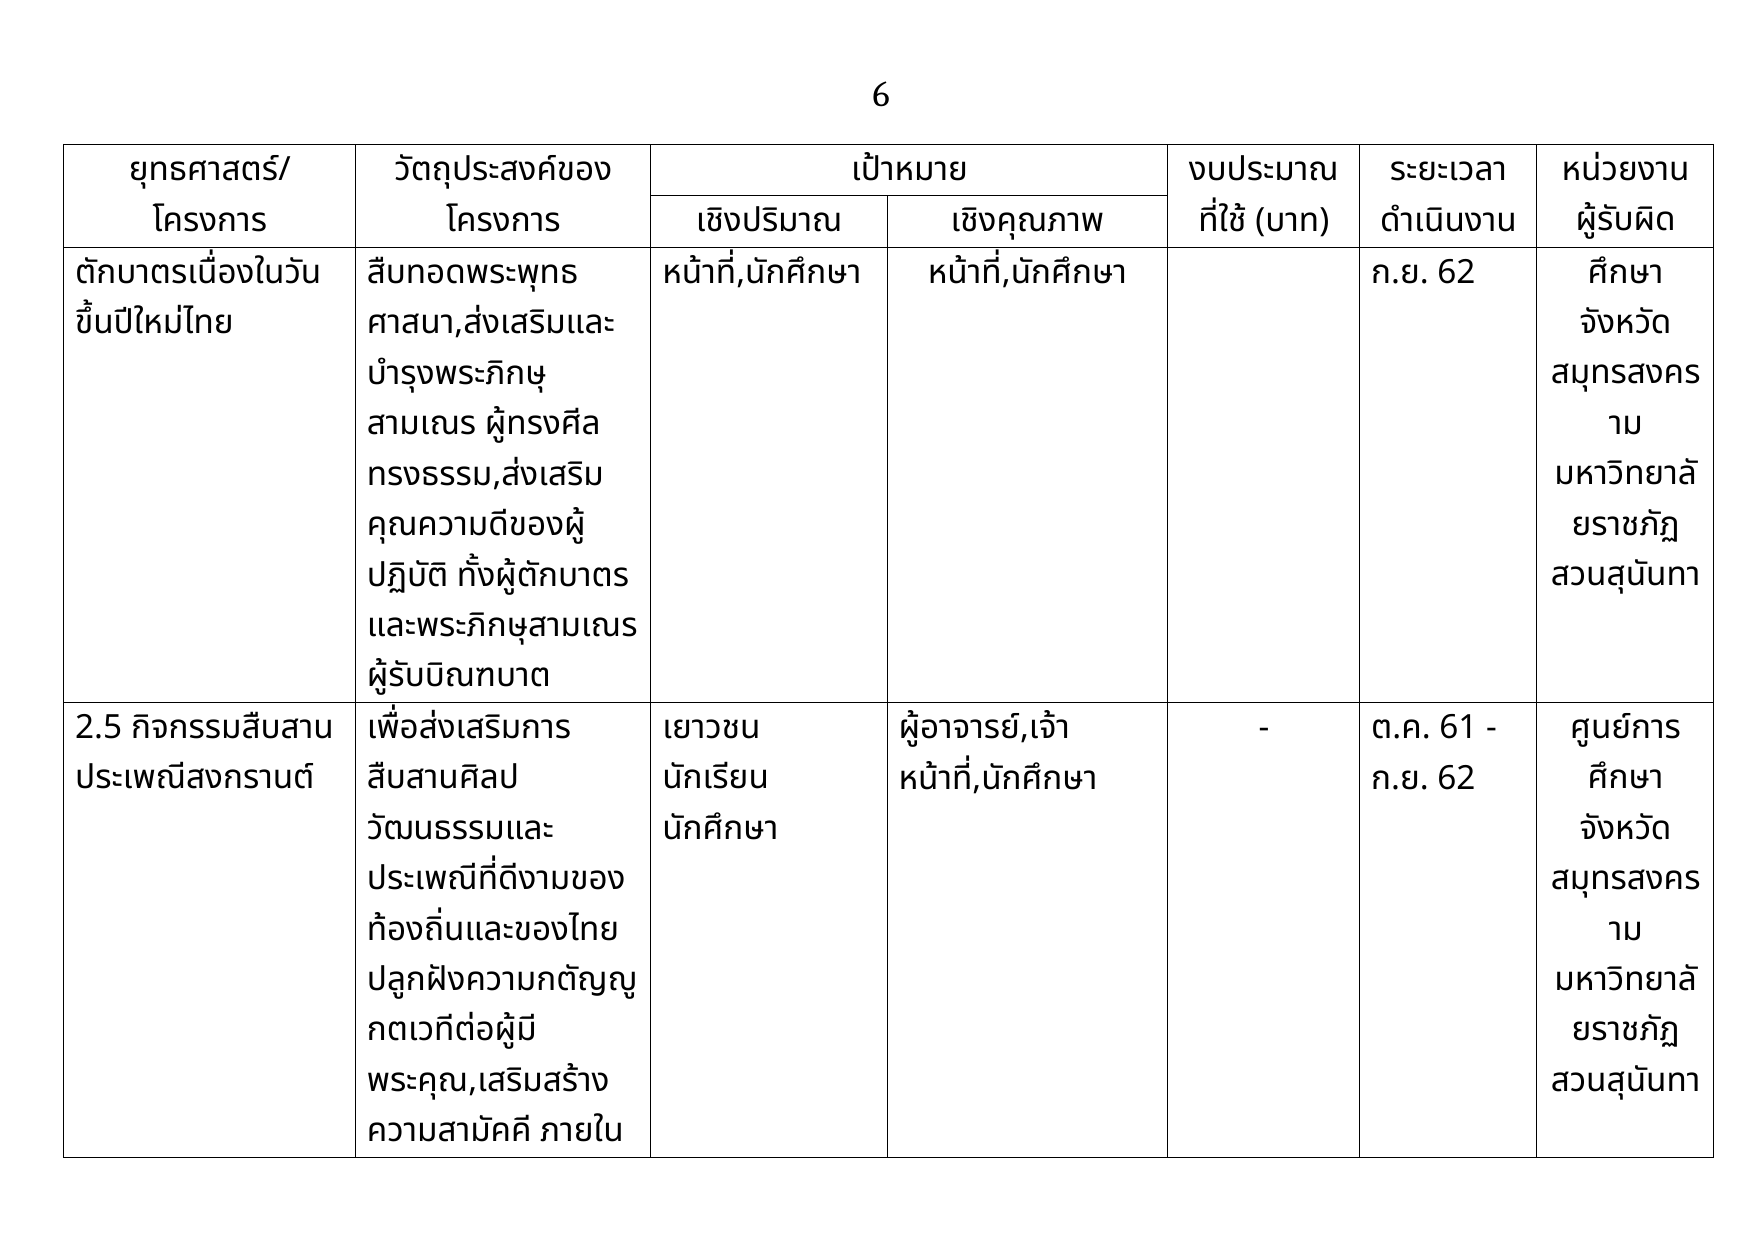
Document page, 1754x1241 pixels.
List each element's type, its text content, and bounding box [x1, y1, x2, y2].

table_cell ต.ค. 61 - ก.ย. 62 [1360, 248, 1536, 702]
table_header วัตถุประสงค์ของโครงการ [356, 145, 650, 247]
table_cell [356, 703, 650, 1157]
table_cell - [1168, 248, 1359, 702]
table_header งบประมาณที่ใช้ (บาท) [1168, 145, 1359, 247]
table_cell ต.ค. 61 - ก.ย. 62 [1360, 703, 1536, 1157]
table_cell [1537, 703, 1713, 1157]
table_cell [1537, 248, 1713, 702]
table_cell ผู้อาจารย์,เจ้าหน้าที่,นักศึกษา [888, 703, 1167, 1157]
table_cell เยาวชน นักเรียน นักศึกษา [651, 703, 887, 1157]
table_cell เชิงคุณภาพ [888, 196, 1167, 247]
table_cell 2.5 กิจกรรมสืบสานประเพณีสงกรานต์ [64, 703, 355, 1157]
table_header ระยะเวลาดำเนินงาน [1360, 145, 1536, 247]
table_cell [356, 248, 650, 702]
table_cell อาจารย์,เจ้าหน้าที่,นักศึกษา [651, 248, 887, 702]
table_header เป้าหมาย [651, 145, 1167, 195]
table_header หน่วยงาน ผู้รับผิดชอบ [1537, 145, 1713, 247]
table_cell - [1168, 703, 1359, 1157]
table_header ยุทธศาสตร์/โครงการ [64, 145, 355, 247]
table_cell เชิงปริมาณ [651, 196, 887, 247]
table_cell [64, 248, 355, 702]
table_cell อาจารย์,เจ้าหน้าที่,นักศึกษา [888, 248, 1167, 702]
